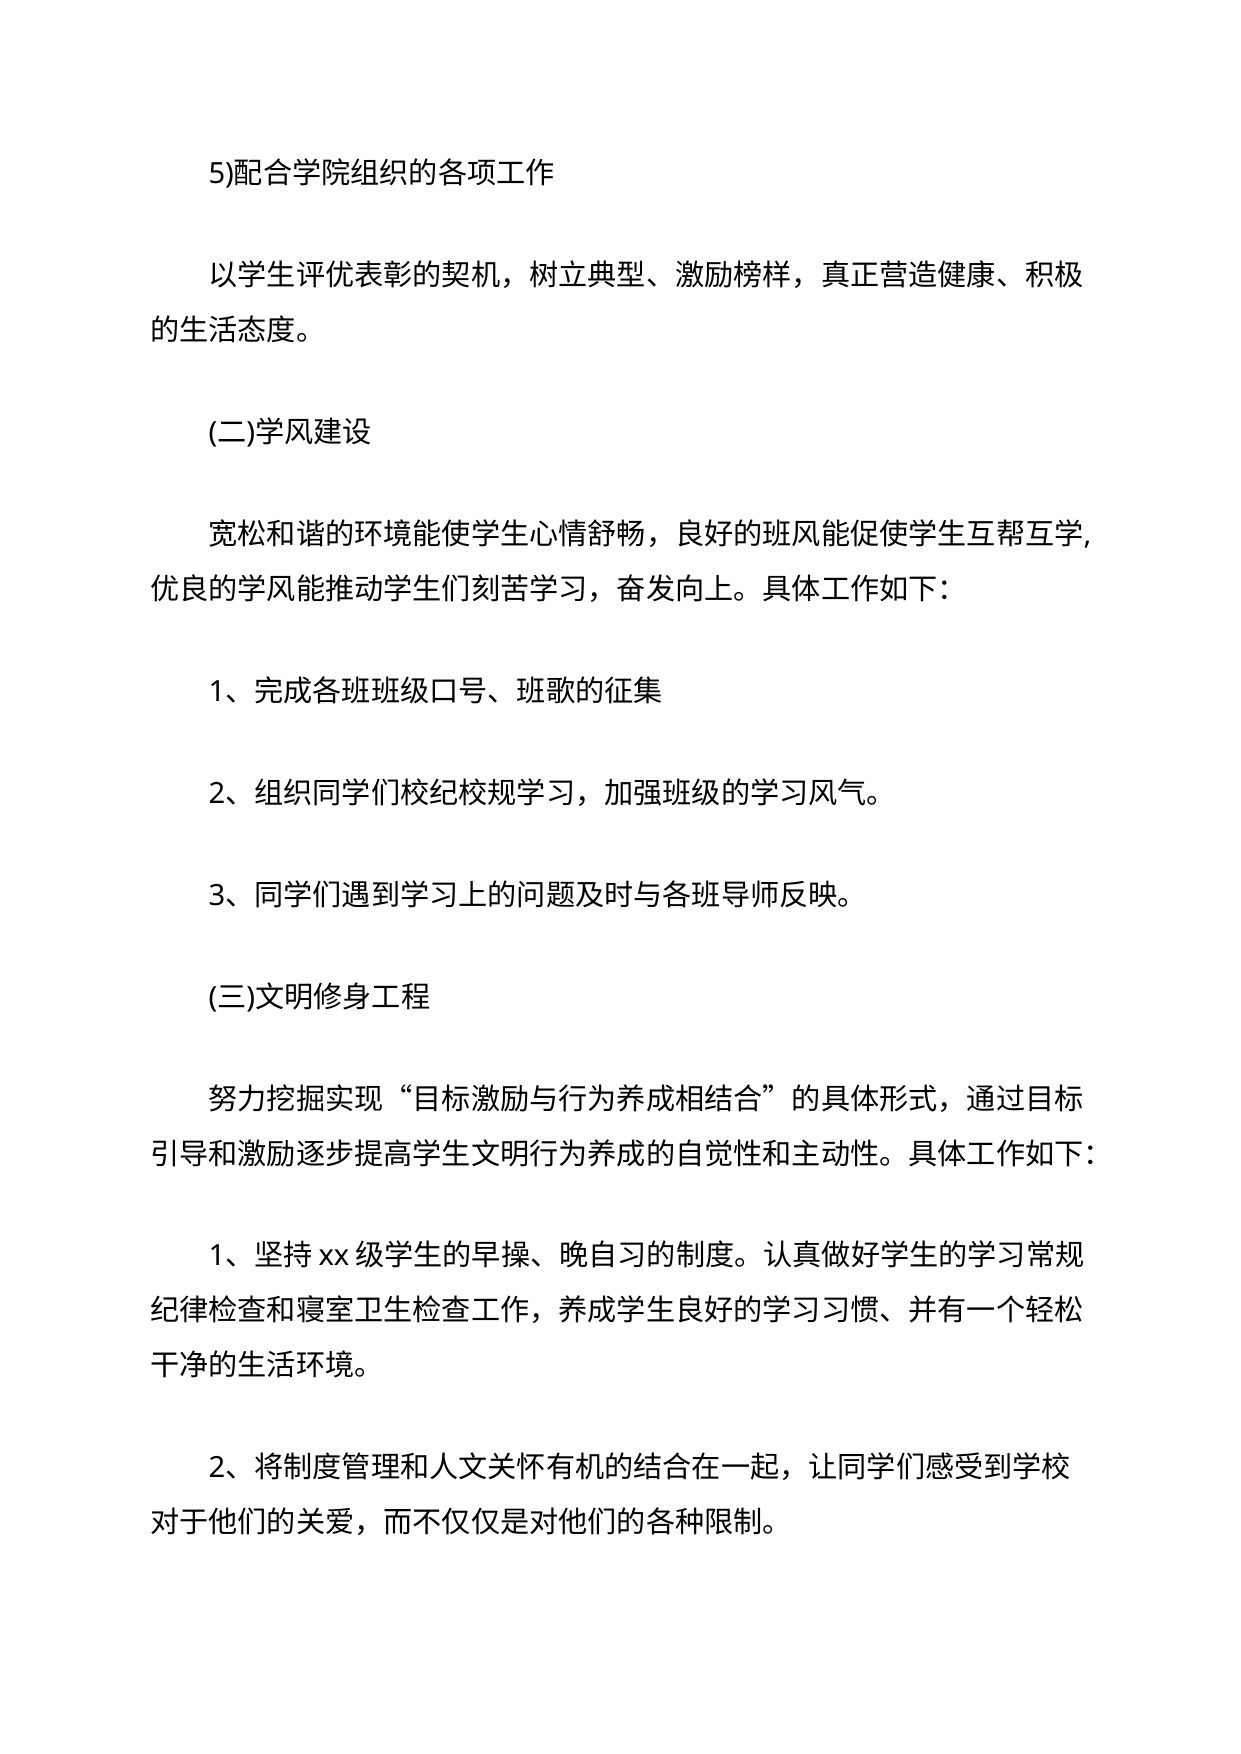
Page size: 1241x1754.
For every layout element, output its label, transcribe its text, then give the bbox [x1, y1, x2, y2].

text 1、完成各班班级口号、班歌的征集 [150, 667, 1090, 710]
text 2、组织同学们校纪校规学习，加强班级的学习风气。 [150, 769, 1090, 812]
text 以学生评优表彰的契机，树立典型、激励榜样，真正营造健康、积极的生活态度。 [150, 252, 1090, 349]
text 3、同学们遇到学习上的问题及时与各班导师反映。 [150, 871, 1090, 914]
text (三)文明修身工程 [150, 973, 1090, 1016]
text 2、将制度管理和人文关怀有机的结合在一起，让同学们感受到学校对于他们的关爱，而不仅仅是对他们的各种限制。 [150, 1444, 1090, 1541]
text 5)配合学院组织的各项工作 [150, 150, 1090, 192]
text (二)学风建设 [150, 409, 1090, 451]
text 宽松和谐的环境能使学生心情舒畅，良好的班风能促使学生互帮互学,优良的学风能推动学生们刻苦学习，奋发向上。具体工作如下： [150, 511, 1090, 608]
text 努力挖掘实现“目标激励与行为养成相结合”的具体形式，通过目标引导和激励逐步提高学生文明行为养成的自觉性和主动性。具体工作如下： [150, 1075, 1090, 1172]
text 1、坚持xx级学生的早操、晚自习的制度。认真做好学生的学习常规纪律检查和寝室卫生检查工作，养成学生良好的学习习惯、并有一个轻松干净的生活环境。 [150, 1232, 1090, 1384]
